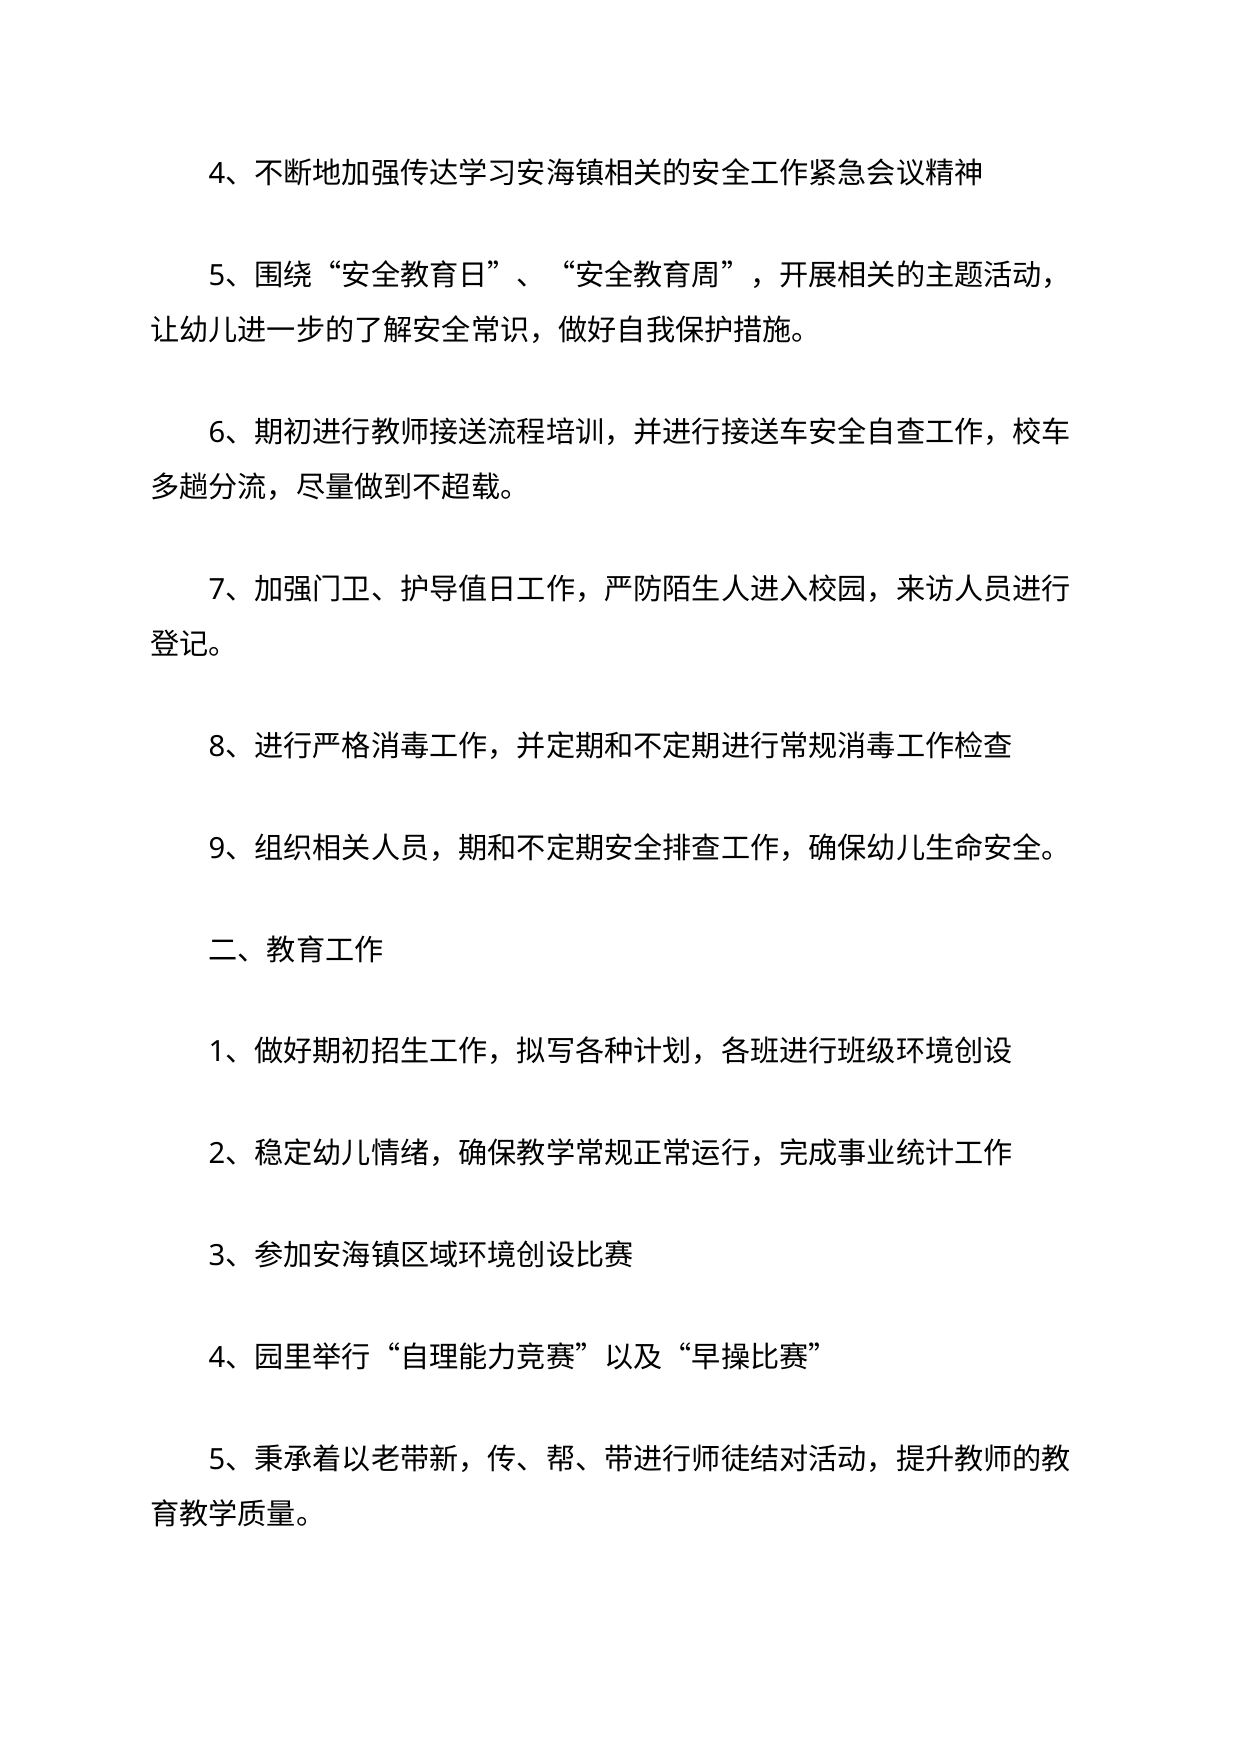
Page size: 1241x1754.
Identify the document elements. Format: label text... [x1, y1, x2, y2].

text 2、稳定幼儿情绪，确保教学常规正常运行，完成事业统计工作 [150, 1130, 1090, 1172]
text 二、教育工作 [150, 926, 1090, 968]
text 5、围绕“安全教育日”、“安全教育周”，开展相关的主题活动，让幼儿进一步的了解安全常识，做好自我保护措施。 [150, 252, 1090, 349]
text 4、不断地加强传达学习安海镇相关的安全工作紧急会议精神 [150, 150, 1090, 192]
text 9、组织相关人员，期和不定期安全排查工作，确保幼儿生命安全。 [150, 824, 1090, 867]
text 5、秉承着以老带新，传、帮、带进行师徒结对活动，提升教师的教育教学质量。 [150, 1436, 1090, 1533]
text 8、进行严格消毒工作，并定期和不定期进行常规消毒工作检查 [150, 722, 1090, 765]
text 3、参加安海镇区域环境创设比赛 [150, 1232, 1090, 1274]
text 4、园里举行“自理能力竞赛”以及“早操比赛” [150, 1334, 1090, 1376]
text 6、期初进行教师接送流程培训，并进行接送车安全自查工作，校车多趟分流，尽量做到不超载。 [150, 409, 1090, 506]
text 1、做好期初招生工作，拟写各种计划，各班进行班级环境创设 [150, 1028, 1090, 1070]
text 7、加强门卫、护导值日工作，严防陌生人进入校园，来访人员进行登记。 [150, 566, 1090, 663]
